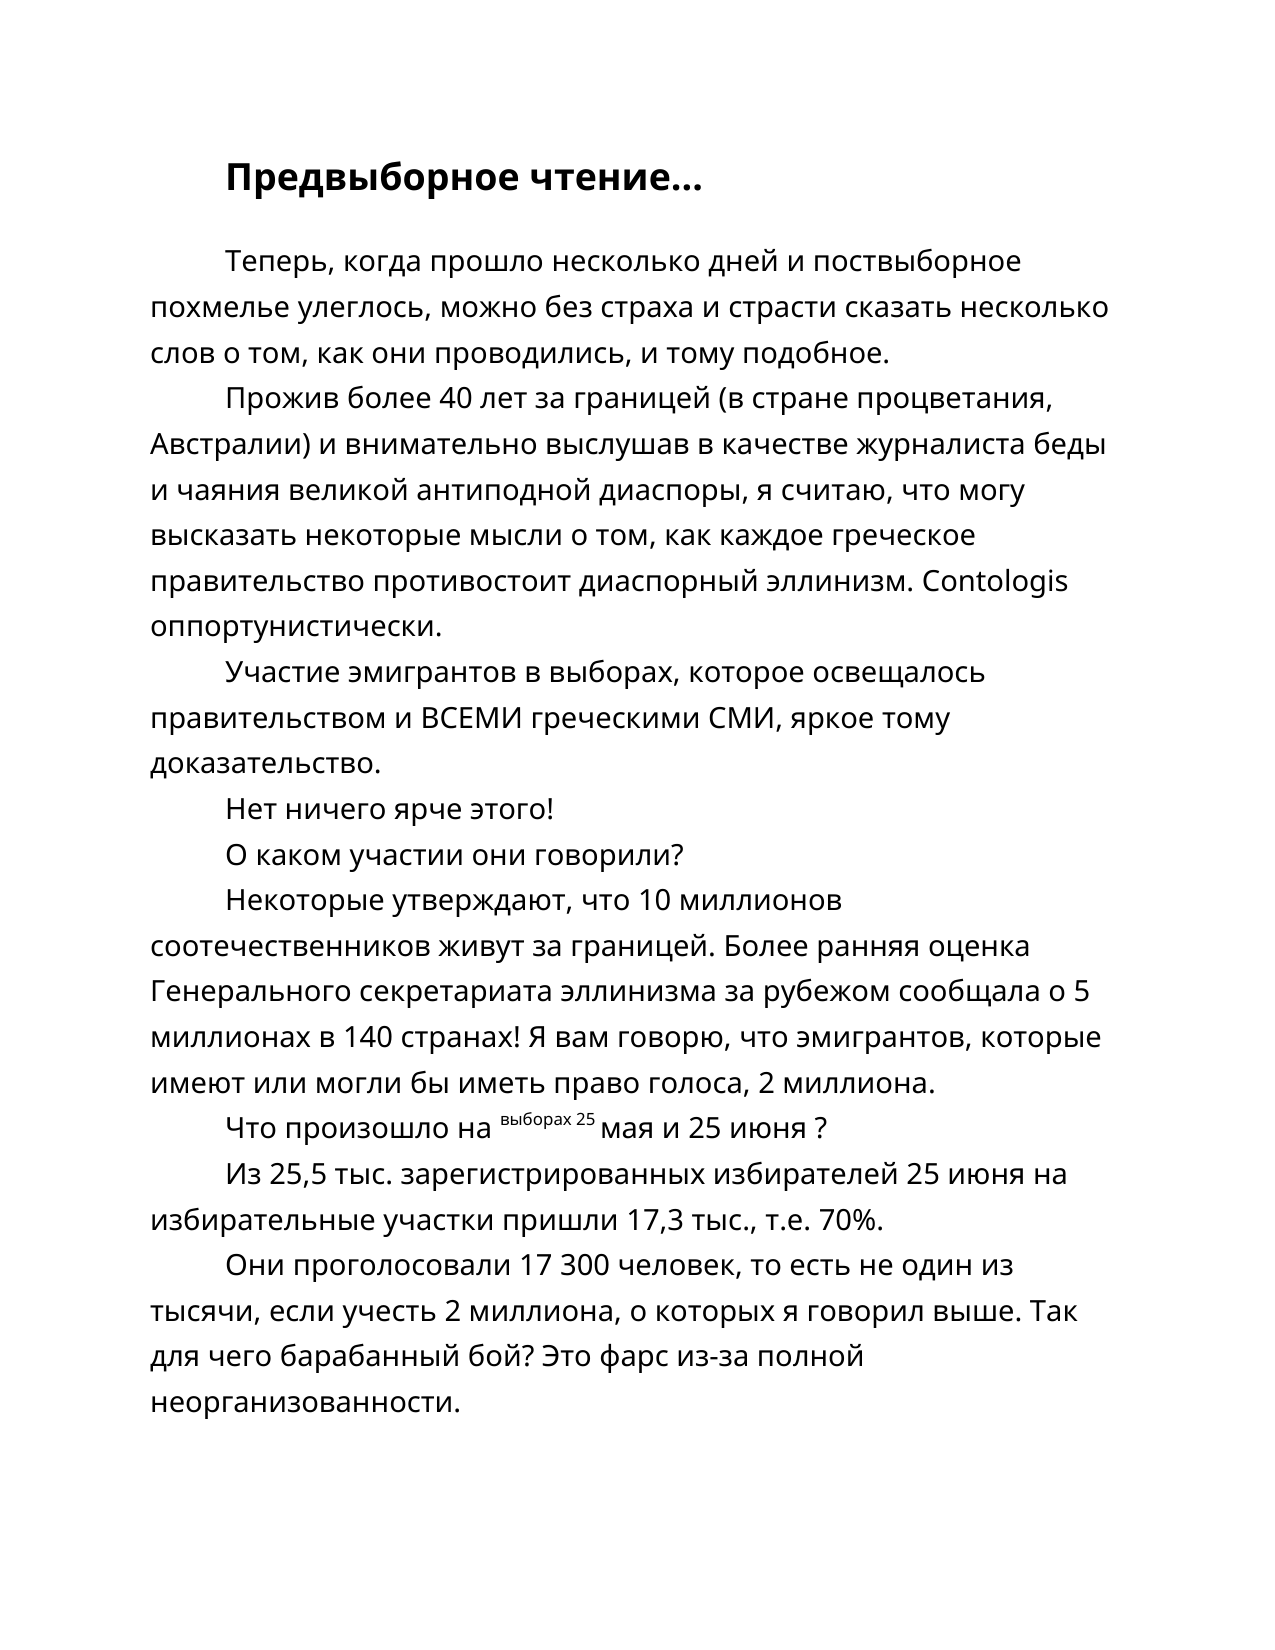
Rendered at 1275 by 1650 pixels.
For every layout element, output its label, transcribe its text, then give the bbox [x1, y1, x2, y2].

text Из 25,5 тыс. зарегистрированных избирателей 25 июня на избирательные участки пришли 17,3 тыс., т.е. 70%. [150, 1153, 1125, 1238]
text Некоторые утверждают, что 10 миллионов соотечественников живут за границей. Более ранняя оценка Генерального секретариата эллинизма за рубежом сообщала о 5 миллионах в 140 странах! Я вам говорю, что эмигрантов, которые имеют или могли бы иметь право голоса, 2 миллиона. [150, 879, 1125, 1102]
text Предвыборное чтение... [150, 150, 1125, 201]
text Прожив более 40 лет за границей (в стране процветания, Австралии) и внимательно выслушав в качестве журналиста беды и чаяния великой антиподной диаспоры, я считаю, что могу высказать некоторые мысли о том, как каждое греческое правительство противостоит диаспорный эллинизм. Contologis оппортунистически. [150, 378, 1125, 645]
text Нет ничего ярче этого! [150, 788, 1125, 828]
text Что произошло на выборах 25 мая и 25 июня ? [150, 1108, 1125, 1147]
text Они проголосовали 17 300 человек, то есть не один из тысячи, если учесть 2 миллиона, о которых я говорил выше. Так для чего барабанный бой? Это фарс из-за полной неорганизованности. [150, 1244, 1125, 1421]
text Теперь, когда прошло несколько дней и поствыборное похмелье улеглось, можно без страха и страсти сказать несколько слов о том, как они проводились, и тому подобное. [150, 241, 1125, 372]
text Участие эмигрантов в выборах, которое освещалось правительством и ВСЕМИ греческими СМИ, яркое тому доказательство. [150, 651, 1125, 782]
text О каком участии они говорили? [150, 834, 1125, 873]
